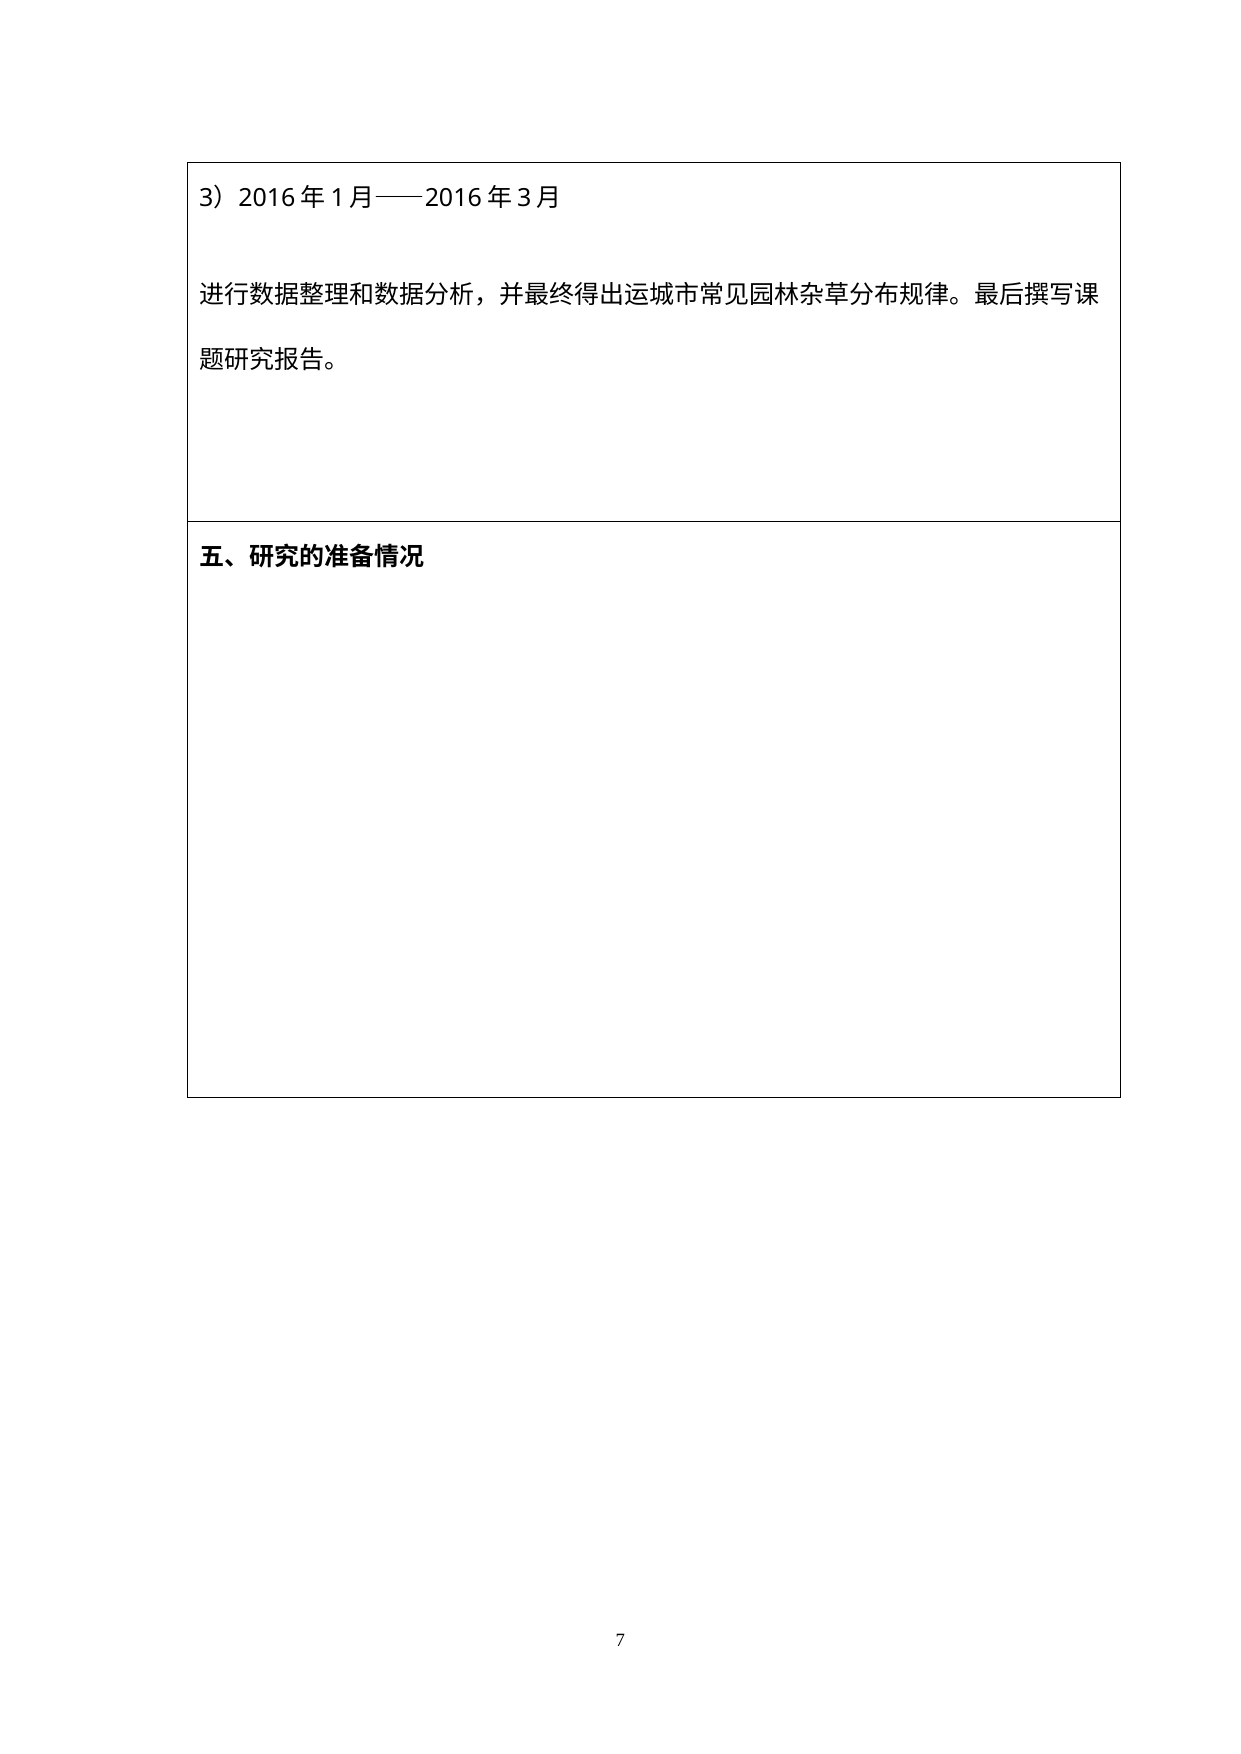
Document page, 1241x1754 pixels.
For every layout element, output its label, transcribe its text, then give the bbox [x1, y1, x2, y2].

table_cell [188, 163, 1120, 521]
table_cell 五、研究的准备情况 [188, 522, 1120, 1097]
